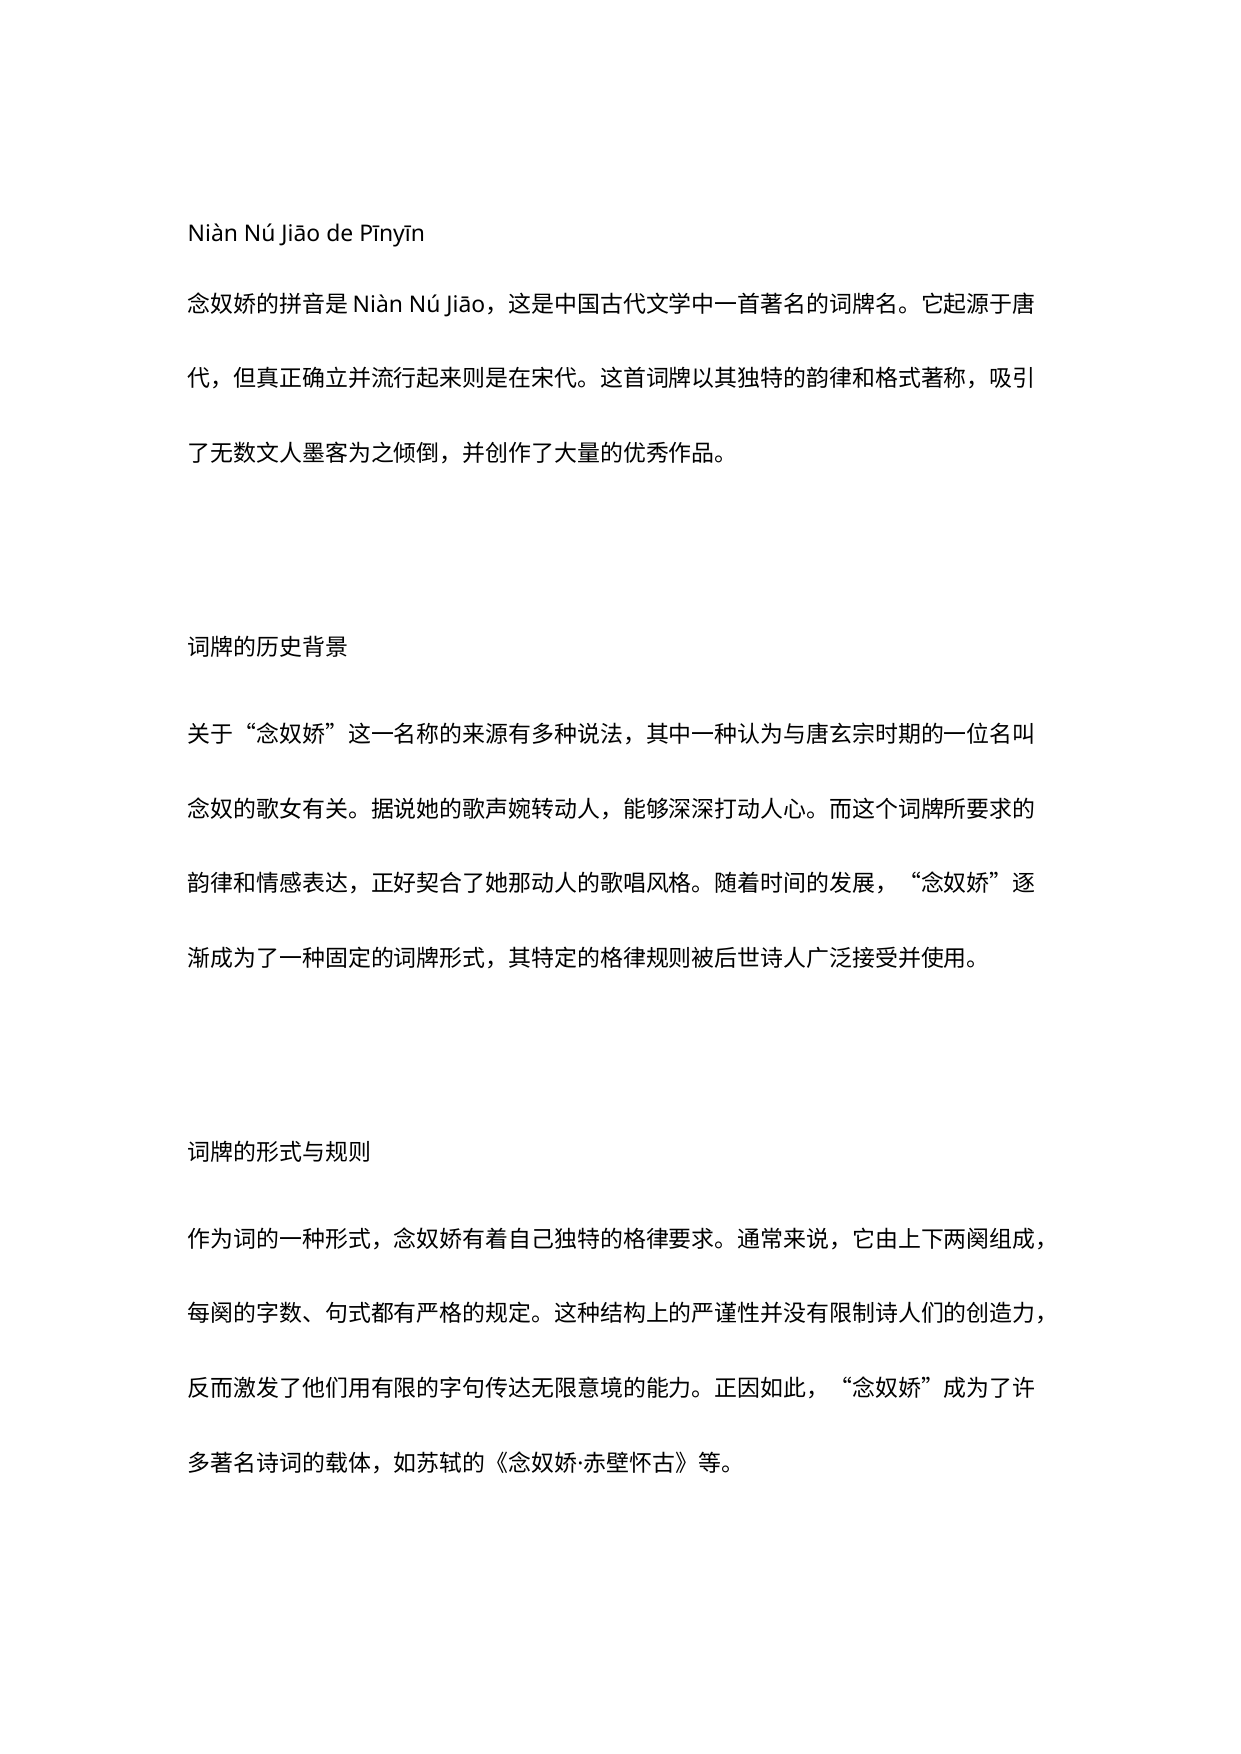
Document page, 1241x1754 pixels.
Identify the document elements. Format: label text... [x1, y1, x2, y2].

text 作为词的一种形式，念奴娇有着自己独特的格律要求。通常来说，它由上下两阕组成，每阕的字数、句式都有严格的规定。这种结构上的严谨性并没有限制诗人们的创造力，反而激发了他们用有限的字句传达无限意境的能力。正因如此，“念奴娇”成为了许多著名诗词的载体，如苏轼的《念奴娇·赤壁怀古》等。 [187, 1205, 1053, 1494]
text 词牌的形式与规则 [187, 1118, 1053, 1183]
text 念奴娇的拼音是Niàn Nú Jiāo，这是中国古代文学中一首著名的词牌名。它起源于唐代，但真正确立并流行起来则是在宋代。这首词牌以其独特的韵律和格式著称，吸引了无数文人墨客为之倾倒，并创作了大量的优秀作品。 [187, 270, 1053, 484]
text Niàn Nú Jiāo de Pīnyīn [187, 216, 1053, 248]
text 关于“念奴娇”这一名称的来源有多种说法，其中一种认为与唐玄宗时期的一位名叫念奴的歌女有关。据说她的歌声婉转动人，能够深深打动人心。而这个词牌所要求的韵律和情感表达，正好契合了她那动人的歌唱风格。随着时间的发展，“念奴娇”逐渐成为了一种固定的词牌形式，其特定的格律规则被后世诗人广泛接受并使用。 [187, 700, 1053, 989]
text 词牌的历史背景 [187, 613, 1053, 678]
